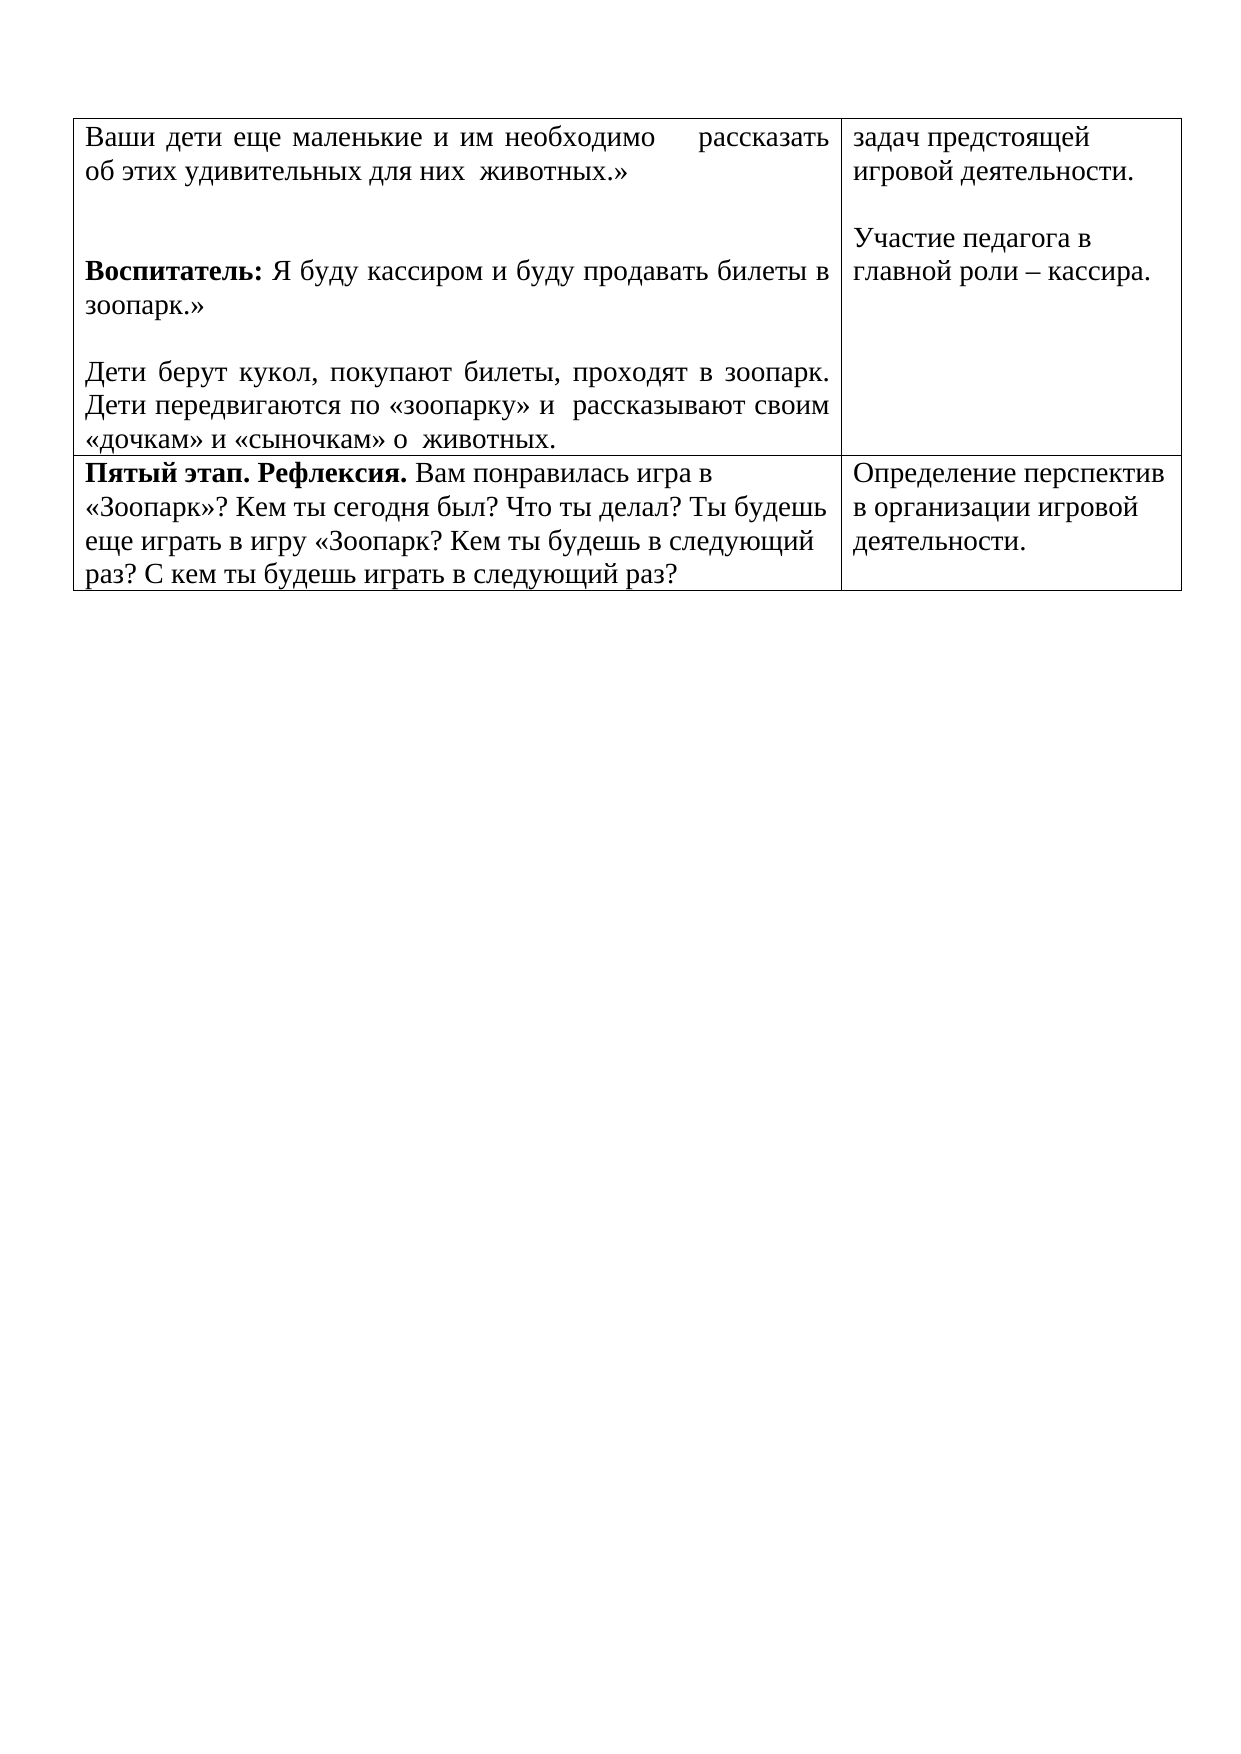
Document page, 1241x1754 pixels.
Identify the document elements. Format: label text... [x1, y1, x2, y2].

table_cell Определение перспектив в организации игровой деятельности. [842, 456, 1181, 590]
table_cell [74, 119, 841, 454]
table_cell Пятый этап. Рефлексия. Вам понравилась игра в «Зоопарк»? Кем ты сегодня был? Что ты делал? Ты будешь еще играть в игру «Зоопарк? Кем ты будешь в следующий раз? С кем ты будешь играть в следующий раз? [74, 456, 841, 590]
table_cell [842, 119, 1181, 454]
